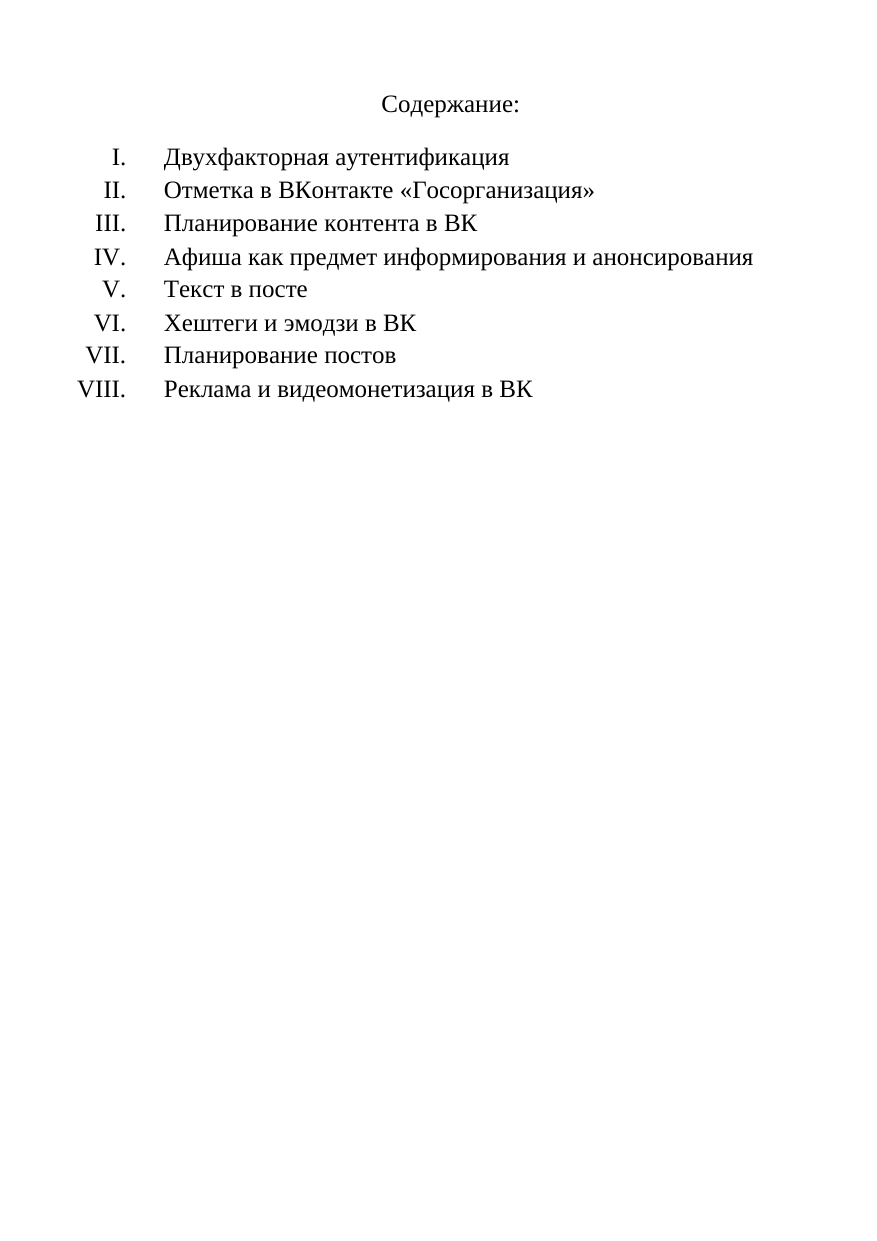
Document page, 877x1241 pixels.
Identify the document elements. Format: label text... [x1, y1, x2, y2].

list Афиша как предмет информирования и анонсирования [126, 242, 812, 270]
text Содержание: [89, 89, 812, 117]
list Текст в посте [126, 274, 812, 303]
list Хештеги и эмодзи в ВК [126, 308, 812, 336]
list Планирование контента в ВК [126, 208, 812, 237]
list Отметка в ВКонтакте «Госорганизация» [126, 176, 812, 204]
list Двухфакторная аутентификация [126, 142, 812, 171]
list Планирование постов [126, 341, 812, 369]
list Реклама и видеомонетизация в ВК [126, 374, 812, 402]
